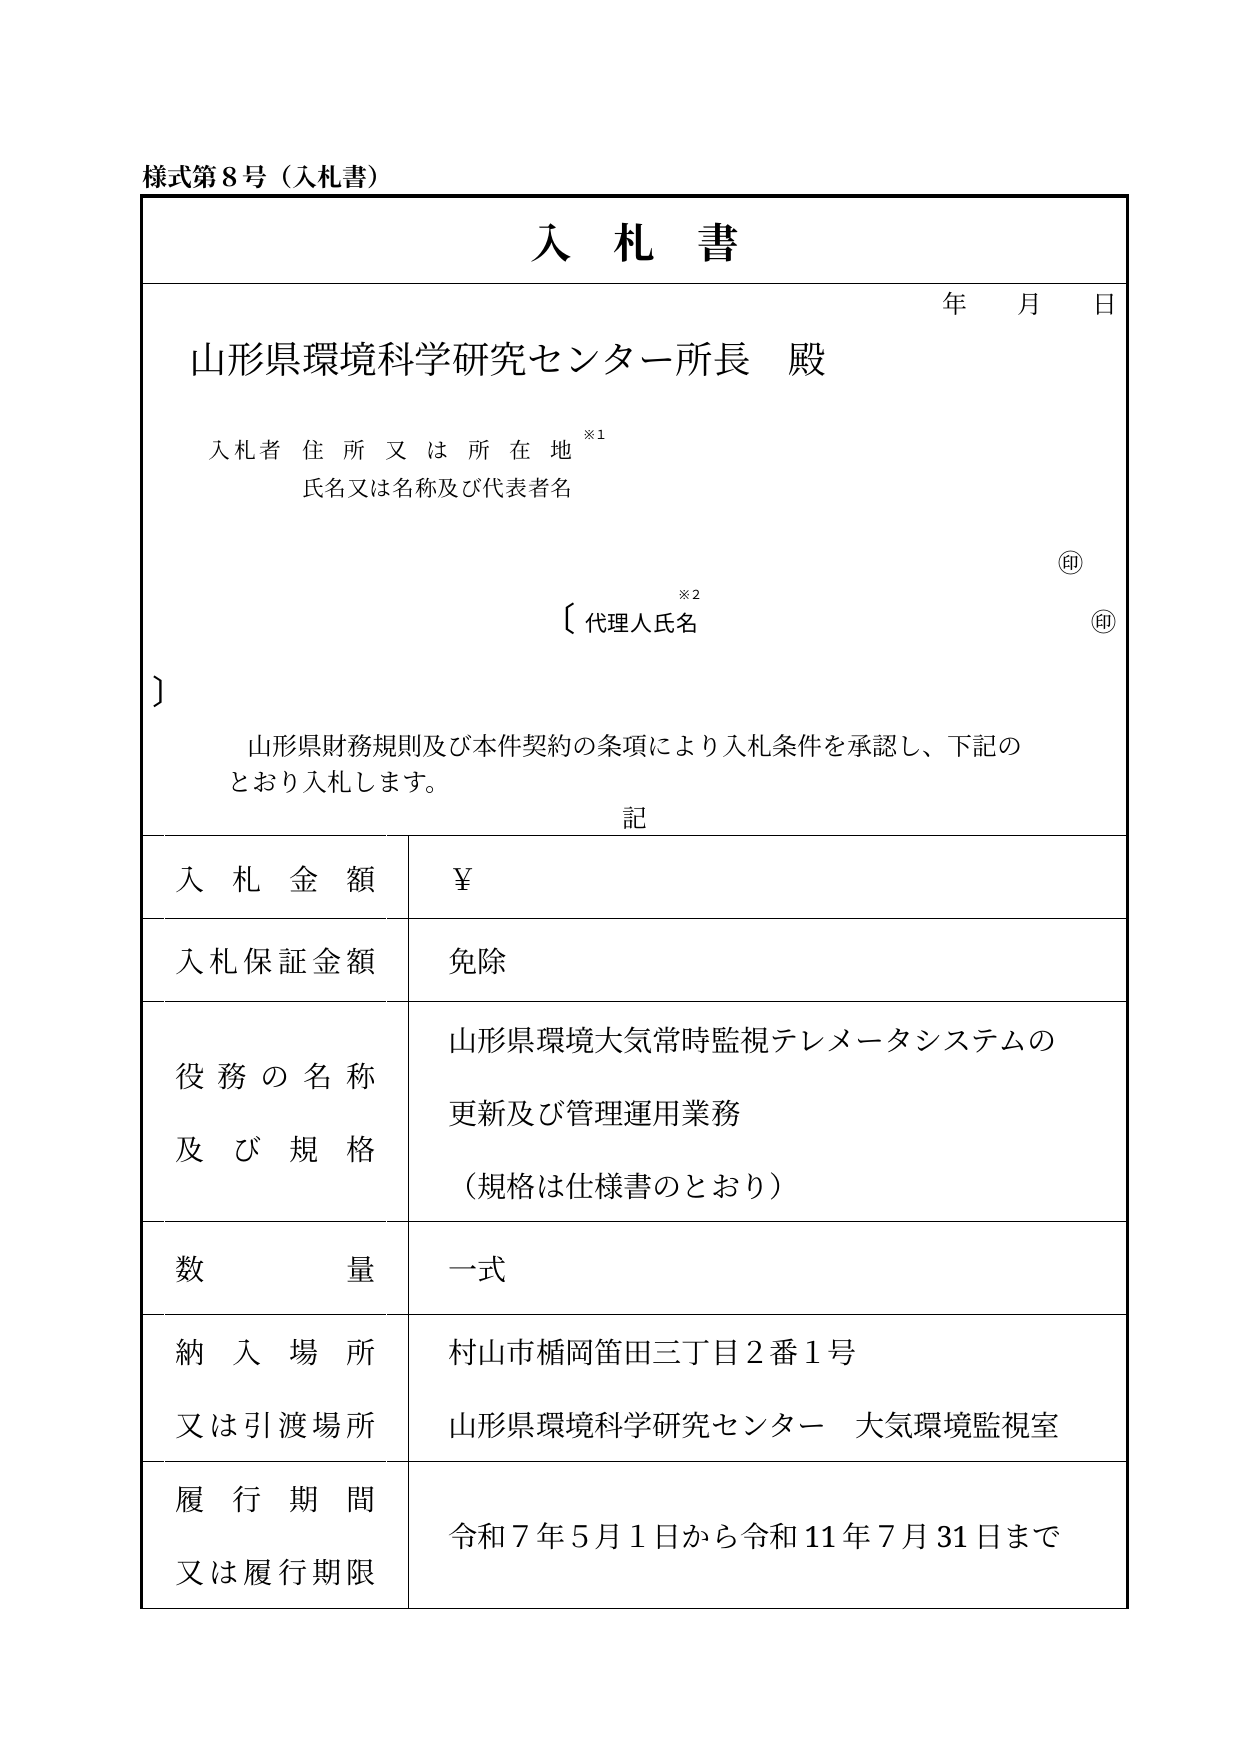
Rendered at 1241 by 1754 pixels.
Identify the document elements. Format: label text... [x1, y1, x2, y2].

table_cell 一式 [409, 1222, 1126, 1314]
table_cell [387, 1222, 408, 1314]
table_cell [387, 1002, 408, 1221]
table_cell [387, 919, 408, 1001]
table_cell 村山市楯岡笛田三丁目２番１号 山形県環境科学研究センター 大気環境監視室 [409, 1315, 1126, 1461]
table_cell 入札保証金額 [165, 919, 386, 1001]
table_cell [387, 1315, 408, 1461]
table_cell 納入場所 又は引渡場所 [165, 1315, 386, 1461]
table_cell [387, 1462, 408, 1607]
table_cell 履行期間 又は履行期限 [165, 1462, 386, 1607]
table_cell 令和７年５月１日から令和11年７月31日まで [409, 1462, 1126, 1607]
table_cell [143, 1222, 164, 1314]
table_cell 入札金額 [165, 836, 386, 918]
table_cell [143, 919, 164, 1001]
table_cell 役務の名称 及び規格 [165, 1002, 386, 1221]
table_cell [387, 836, 408, 918]
table_cell [143, 1462, 164, 1607]
table_cell 山形県環境大気常時監視テレメータシステムの 更新及び管理運用業務 （規格は仕様書のとおり） [409, 1002, 1126, 1221]
table_cell [143, 836, 164, 918]
table_cell 免除 [409, 919, 1126, 1001]
table_header 入 札 書 [143, 198, 1126, 283]
text 様式第８号（入札書） [142, 158, 1134, 194]
table_cell [143, 1315, 164, 1461]
table_cell 数量 [165, 1222, 386, 1314]
table_cell ㊞ 〔 代理人氏名 ㊞ 〕 山形県財務規則及び本件契約の条項により入札条件を承認し、下記の とおり入札します。 記 [143, 544, 1126, 835]
table_cell 年 月 日 山形県環境科学研究センター所長 殿 [143, 284, 1126, 543]
table_cell ￥ [409, 836, 1126, 918]
table_cell [143, 1002, 164, 1221]
